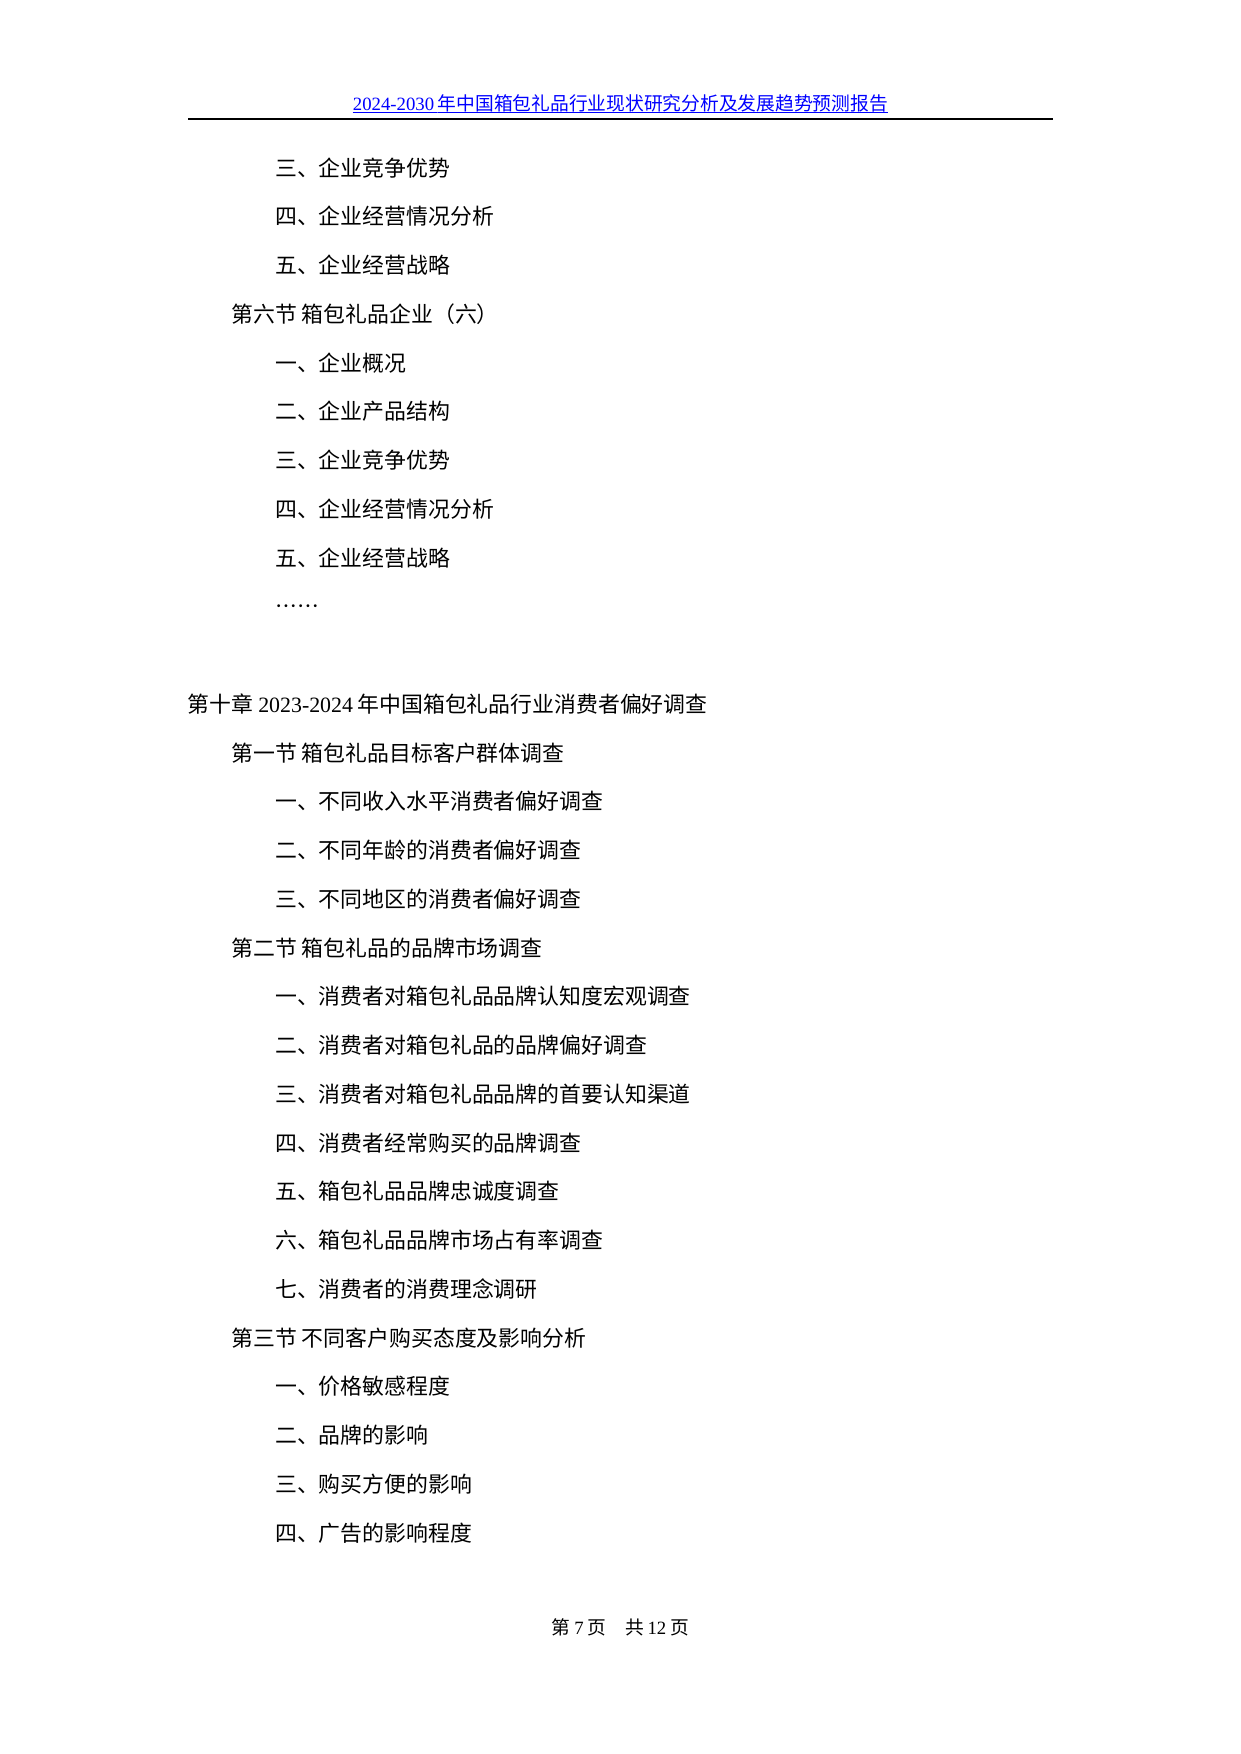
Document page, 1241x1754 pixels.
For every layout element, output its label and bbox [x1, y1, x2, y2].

text [187, 150, 1053, 1548]
